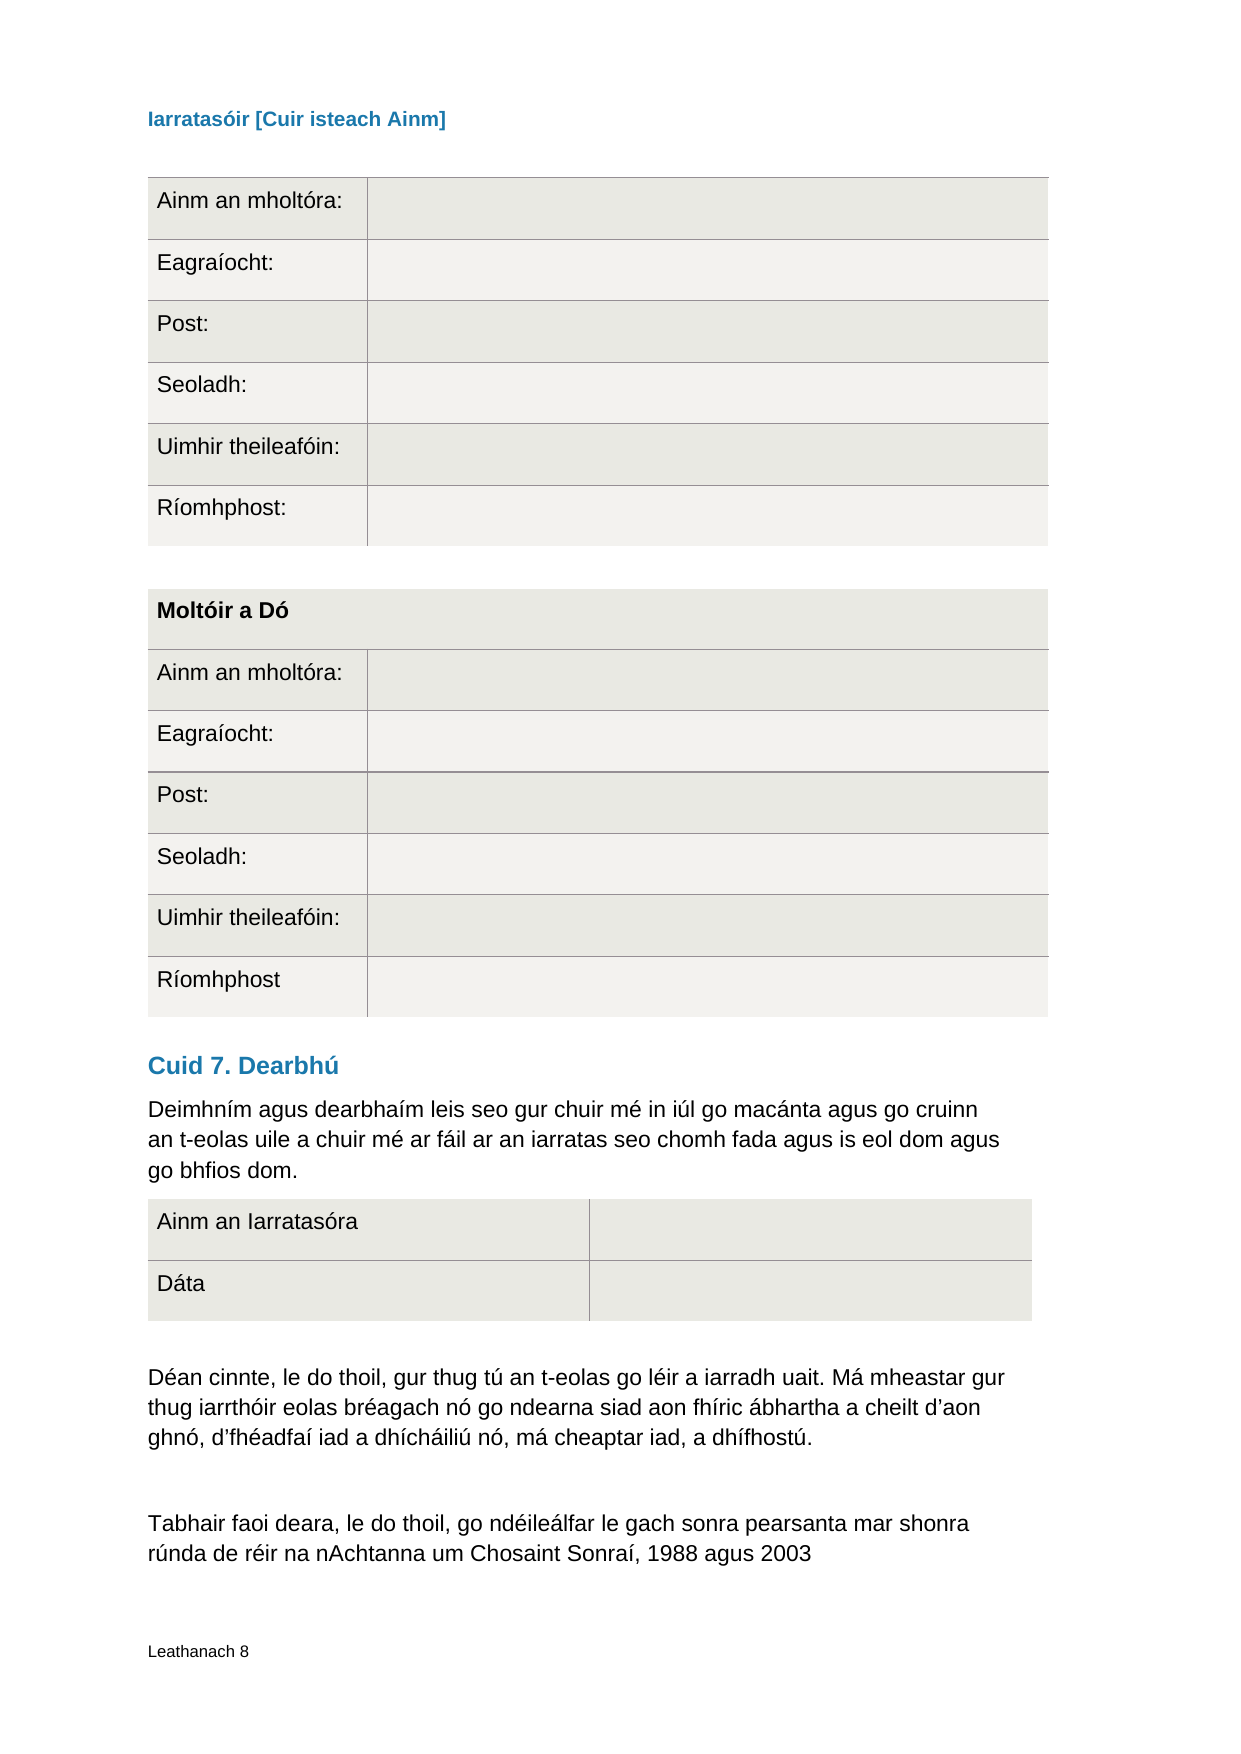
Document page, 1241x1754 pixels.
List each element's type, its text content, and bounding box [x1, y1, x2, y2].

text Tabhair faoi deara, le do thoil, go ndéileálfar le gach sonra pearsanta mar shonra rúnda de réir na nAchtanna um Chosaint Sonraí, 1988 agus 2003 [148, 1510, 1033, 1566]
table_cell Post: [148, 301, 367, 362]
table_cell [368, 650, 1048, 710]
table_cell [368, 178, 1048, 239]
table_cell Seoladh: [148, 834, 367, 894]
table_cell [368, 834, 1048, 894]
table_cell Uimhir theileafóin: [148, 895, 367, 956]
table_cell Dáta [148, 1261, 589, 1321]
subtitle Cuid 7. Dearbhú [148, 1051, 1033, 1079]
text Déan cinnte, le do thoil, gur thug tú an t-eolas go léir a iarradh uait. Má mheastar gur thug iarrthóir eolas bréagach nó go ndearna siad aon fhíric ábhartha a cheilt d’aon ghnó, d’fhéadfaí iad a dhícháiliú nó, má cheaptar iad, a dhífhostú. [148, 1364, 1033, 1451]
table_header Ainm an Iarratasóra [148, 1199, 589, 1260]
text Deimhním agus dearbhaím leis seo gur chuir mé in iúl go macánta agus go cruinn an t-eolas uile a chuir mé ar fáil ar an iarratas seo chomh fada agus is eol dom agus go bhfios dom. [148, 1096, 1007, 1183]
table_cell Ríomhphost: [148, 486, 367, 546]
table_cell [590, 1261, 1032, 1321]
table_cell Eagraíocht: [148, 711, 367, 771]
table_cell [368, 486, 1048, 546]
table_header [590, 1199, 1032, 1260]
table_cell Post: [148, 773, 367, 833]
table_cell [368, 957, 1048, 1017]
table_header Moltóir a Dó [148, 589, 1048, 648]
table_cell [368, 363, 1048, 423]
table_cell [368, 424, 1048, 484]
table_cell [368, 895, 1048, 956]
table_cell Ainm an mholtóra: [148, 650, 367, 710]
table_cell Seoladh: [148, 363, 367, 423]
table_cell Ríomhphost [148, 957, 367, 1017]
table_cell [368, 773, 1048, 833]
table_cell Ainm an mholtóra: [148, 178, 367, 239]
table_cell [368, 301, 1048, 362]
table_cell Eagraíocht: [148, 240, 367, 300]
table_cell [368, 240, 1048, 300]
table_cell [368, 711, 1048, 771]
table_cell Uimhir theileafóin: [148, 424, 367, 484]
